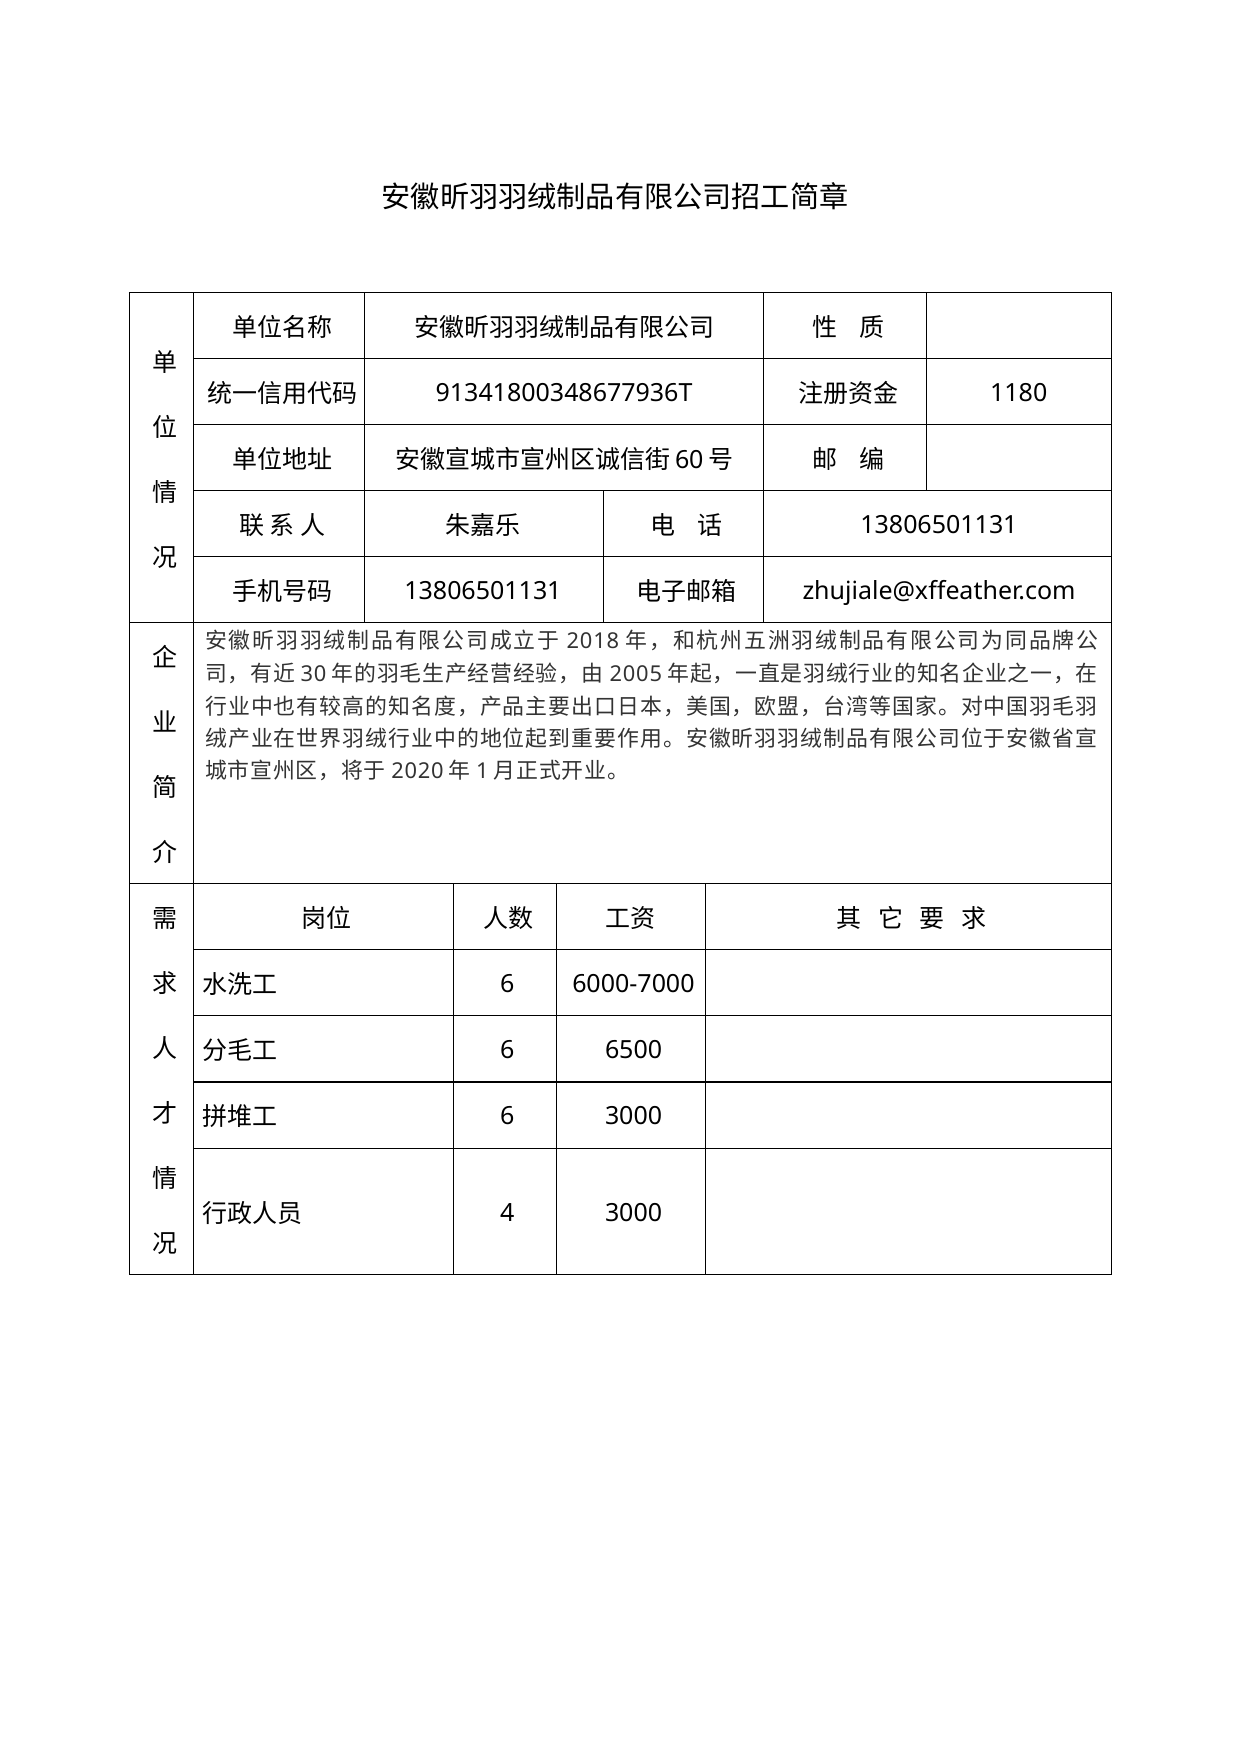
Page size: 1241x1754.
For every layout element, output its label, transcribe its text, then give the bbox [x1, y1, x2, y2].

table_cell 6500 [557, 1016, 705, 1081]
table_cell 1180 [927, 359, 1111, 424]
table_cell 6 [454, 950, 556, 1015]
table_cell 分毛工 [194, 1016, 453, 1081]
table_cell 91341800348677936T [365, 359, 763, 424]
table_cell 人数 [454, 884, 556, 949]
table_cell [706, 1083, 1111, 1147]
table_header 单位名称 [194, 293, 364, 358]
table_cell 安徽昕羽羽绒制品有限公司成立于2018年，和杭州五洲羽绒制品有限公司为同品牌公司，有近30年的羽毛生产经营经验，由2005年起，一直是羽绒行业的知名企业之一，在行业中也有较高的知名度，产品主要出口日本，美国，欧盟，台湾等国家。对中国羽毛羽绒产业在世界羽绒行业中的地位起到重要作用。安徽昕羽羽绒制品有限公司位于安徽省宣城市宣州区，将于2020年1月正式开业。 [194, 623, 1111, 883]
table_cell 3000 [557, 1083, 705, 1147]
table_cell 4 [454, 1149, 556, 1274]
table_cell 电 话 [604, 491, 763, 556]
table_header 性 质 [764, 293, 926, 358]
table_cell 企 业 简 介 [130, 623, 193, 883]
table_cell 联 系 人 [194, 491, 364, 556]
table_cell 手机号码 [194, 557, 364, 622]
table_cell 朱嘉乐 [365, 491, 603, 556]
table_cell 6 [454, 1083, 556, 1147]
table_cell 安徽宣城市宣州区诚信街60号 [365, 425, 763, 490]
table_cell 6000-7000 [557, 950, 705, 1015]
table_cell 工资 [557, 884, 705, 949]
table_cell 拼堆工 [194, 1083, 453, 1147]
table_cell 电子邮箱 [604, 557, 763, 622]
table_header [927, 293, 1111, 358]
table_cell 水洗工 [194, 950, 453, 1015]
table_cell zhujiale@xffeather.com [764, 557, 1111, 622]
table_cell [706, 1016, 1111, 1081]
table_cell 3000 [557, 1149, 705, 1274]
table_cell 6 [454, 1016, 556, 1081]
table_cell 其 它 要 求 [706, 884, 1111, 949]
table_cell 需 求 人 才 情 况 [130, 884, 193, 1274]
table_cell 邮 编 [764, 425, 926, 490]
table_cell 13806501131 [764, 491, 1111, 556]
table_cell [927, 425, 1111, 490]
table_cell 岗位 [194, 884, 453, 949]
table_header 安徽昕羽羽绒制品有限公司 [365, 293, 763, 358]
text 安徽昕羽羽绒制品有限公司招工简章 [187, 162, 1042, 227]
table_cell 注册资金 [764, 359, 926, 424]
table_cell 13806501131 [365, 557, 603, 622]
table_cell [706, 950, 1111, 1015]
table_cell 单位地址 [194, 425, 364, 490]
table_header 单 位 情 况 [130, 293, 193, 622]
table_cell 统一信用代码 [194, 359, 364, 424]
table_cell [706, 1149, 1111, 1274]
table_cell 行政人员 [194, 1149, 453, 1274]
